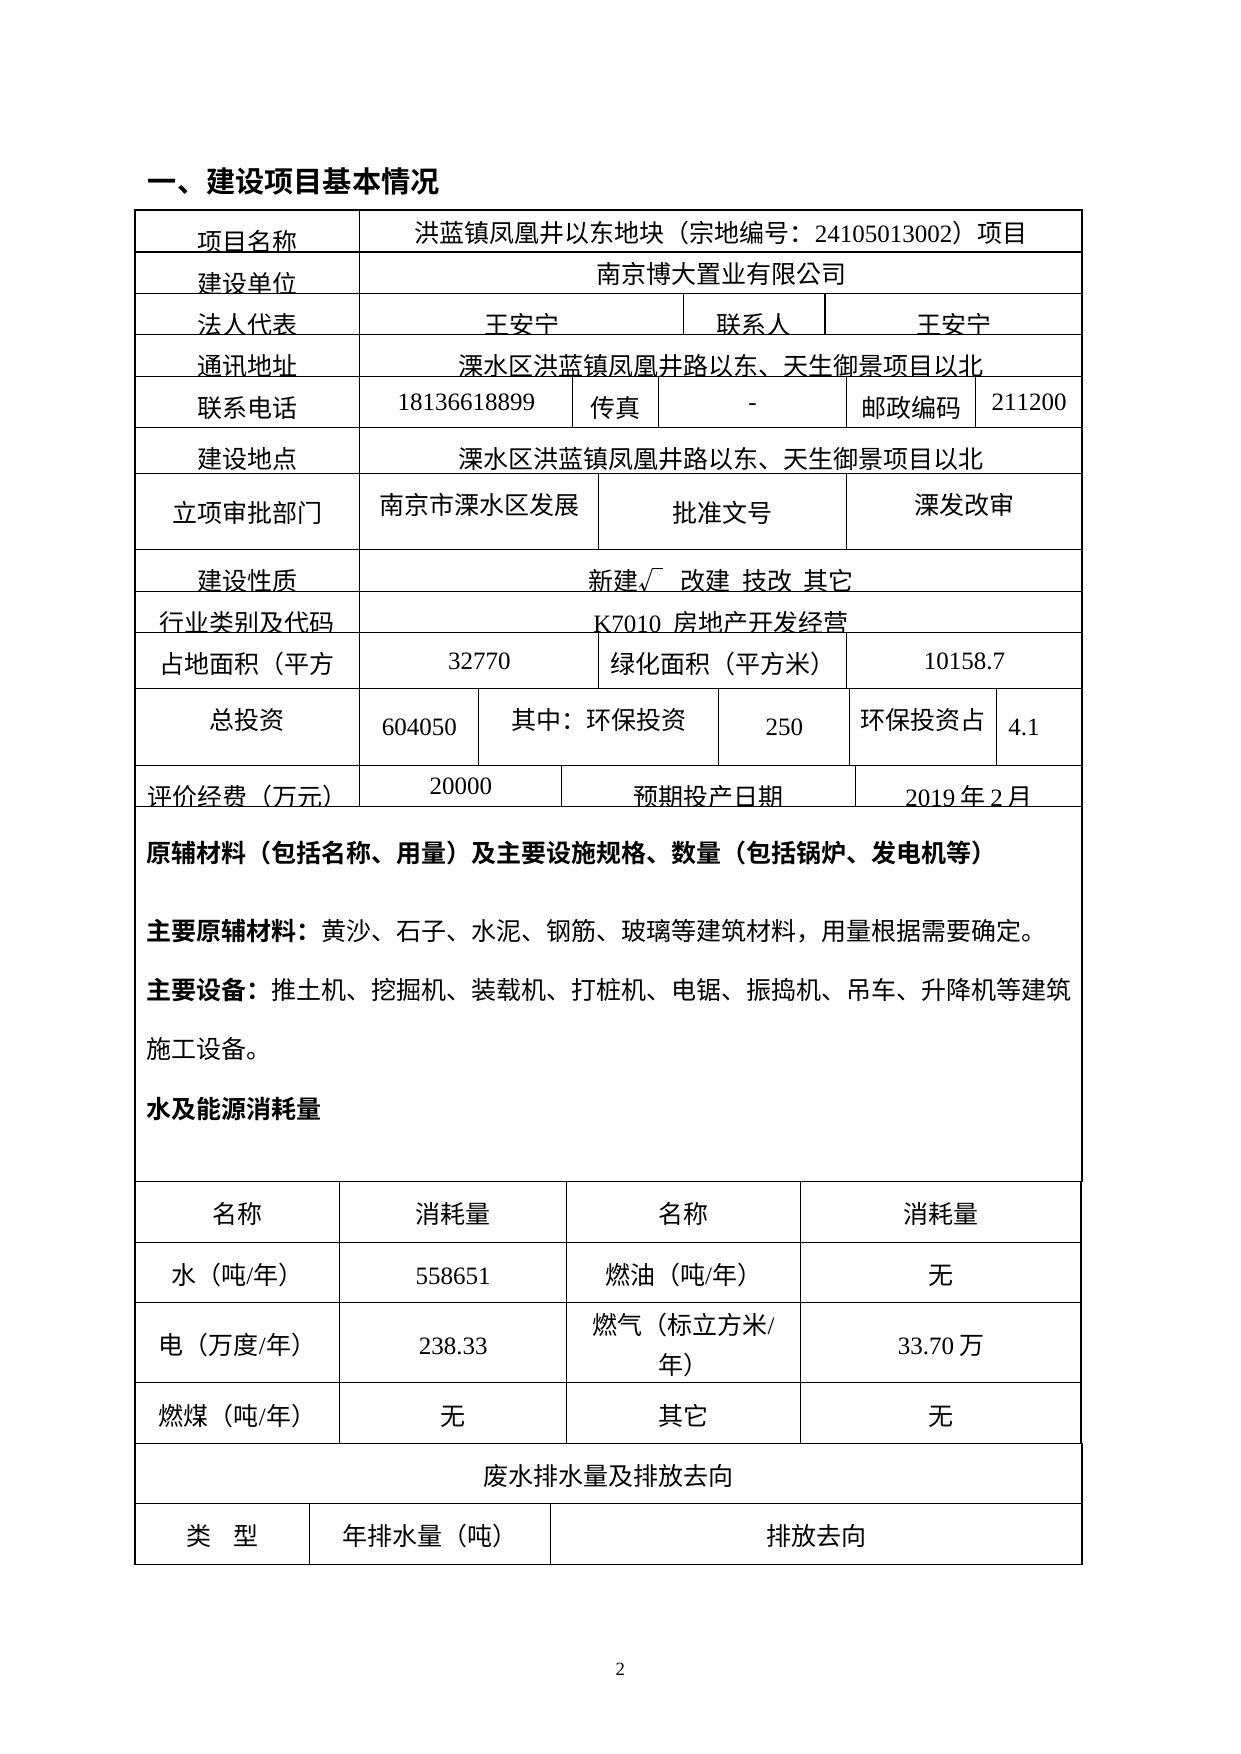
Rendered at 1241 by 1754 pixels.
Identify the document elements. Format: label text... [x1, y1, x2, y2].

table_cell 33.70万 [801, 1303, 1080, 1382]
text 一、建设项目基本情况 [148, 149, 1092, 209]
table_cell 无 [801, 1383, 1080, 1443]
table_cell 立项审批部门 [136, 474, 359, 549]
table_cell 238.33 [340, 1303, 566, 1382]
table_cell 建设地点 [136, 428, 359, 473]
table_cell 建设性质 [136, 550, 359, 591]
table_cell 燃气（标立方米/年） [567, 1303, 800, 1382]
table_cell 其中：环保投资 （万元） [479, 689, 718, 765]
table_cell 其它 [567, 1383, 800, 1443]
table_cell 总投资 （万元） [136, 689, 359, 765]
table_cell 2019年2月 [856, 766, 1081, 806]
table_cell 无 [801, 1243, 1080, 1302]
table_cell K7010 房地产开发经营 [360, 592, 1081, 632]
table_cell 评价经费（万元） [136, 766, 359, 806]
table_cell 溧水区洪蓝镇凤凰井路以东、天生御景项目以北 [360, 335, 1081, 376]
table_cell 水（吨/年） [136, 1243, 339, 1302]
table_cell 溧发改审（2016）163号 [847, 474, 1081, 549]
table_cell 占地面积（平方米） [136, 633, 359, 688]
table_cell 燃油（吨/年） [567, 1243, 800, 1302]
table_cell 燃煤（吨/年） [136, 1383, 339, 1443]
table_cell 南京市溧水区发展和改革委员会 [360, 474, 598, 549]
table_cell 604050 [360, 689, 478, 765]
table_header 洪蓝镇凤凰井以东地块（宗地编号：24105013002）项目 [360, 211, 1081, 251]
table_cell 溧水区洪蓝镇凤凰井路以东、天生御景项目以北 [360, 428, 1081, 473]
table_header 项目名称 [136, 211, 359, 251]
table_cell 绿化面积（平方米） [599, 633, 846, 688]
table_cell 行业类别及代码 [136, 592, 359, 632]
table_cell 原辅材料（包括名称、用量）及主要设施规格、数量（包括锅炉、发电机等） 主要原辅材料：黄沙、石子、水泥、钢筋、玻璃等建筑材料，用量根据需要确定。 主要设备：推土机、挖掘机、装载机、打桩机、电锯、振捣机、吊车、升降机等建筑施工设备。 水及能源消耗量 [136, 807, 1081, 1181]
table_cell 18136618899 [360, 377, 572, 427]
table_cell 无 [340, 1383, 566, 1443]
table_cell 250 [719, 689, 849, 765]
table_cell 环保投资占 总投资比例 [850, 689, 996, 765]
table_cell 消耗量 [801, 1182, 1080, 1242]
table_cell 法人代表 [136, 294, 359, 334]
table_cell 王安宁 [360, 294, 683, 334]
table_cell 年排水量（吨） [310, 1504, 550, 1563]
table_cell - [659, 377, 846, 427]
table_cell 预期投产日期 [562, 766, 855, 806]
table_cell 20000 [360, 766, 561, 806]
table_cell 新建√ 改建 技改 其它 [360, 550, 1081, 591]
table_cell 消耗量 [340, 1182, 566, 1242]
table_cell 名称 [136, 1182, 339, 1242]
table_cell 10158.7 [847, 633, 1081, 688]
table_cell 联系电话 [136, 377, 359, 427]
table_cell 电（万度/年） [136, 1303, 339, 1382]
table_cell 211200 [976, 377, 1081, 427]
table_cell 558651 [340, 1243, 566, 1302]
table_cell 批准文号 [599, 474, 846, 549]
table_cell 王安宁 [826, 294, 1081, 334]
table_cell 类 型 [136, 1504, 309, 1563]
table_cell 联系人 [684, 294, 824, 334]
table_cell 名称 [567, 1182, 800, 1242]
table_cell 南京博大置业有限公司 [360, 253, 1081, 293]
table_cell 4.1 [997, 689, 1081, 765]
table_cell 通讯地址 [136, 335, 359, 376]
table_cell 废水排水量及排放去向 [136, 1444, 1081, 1503]
table_cell 建设单位 [136, 253, 359, 293]
table_cell 传真 [573, 377, 658, 427]
table_cell 32770 [360, 633, 598, 688]
table_cell 排放去向 [551, 1504, 1081, 1563]
table_cell 邮政编码 [847, 377, 975, 427]
